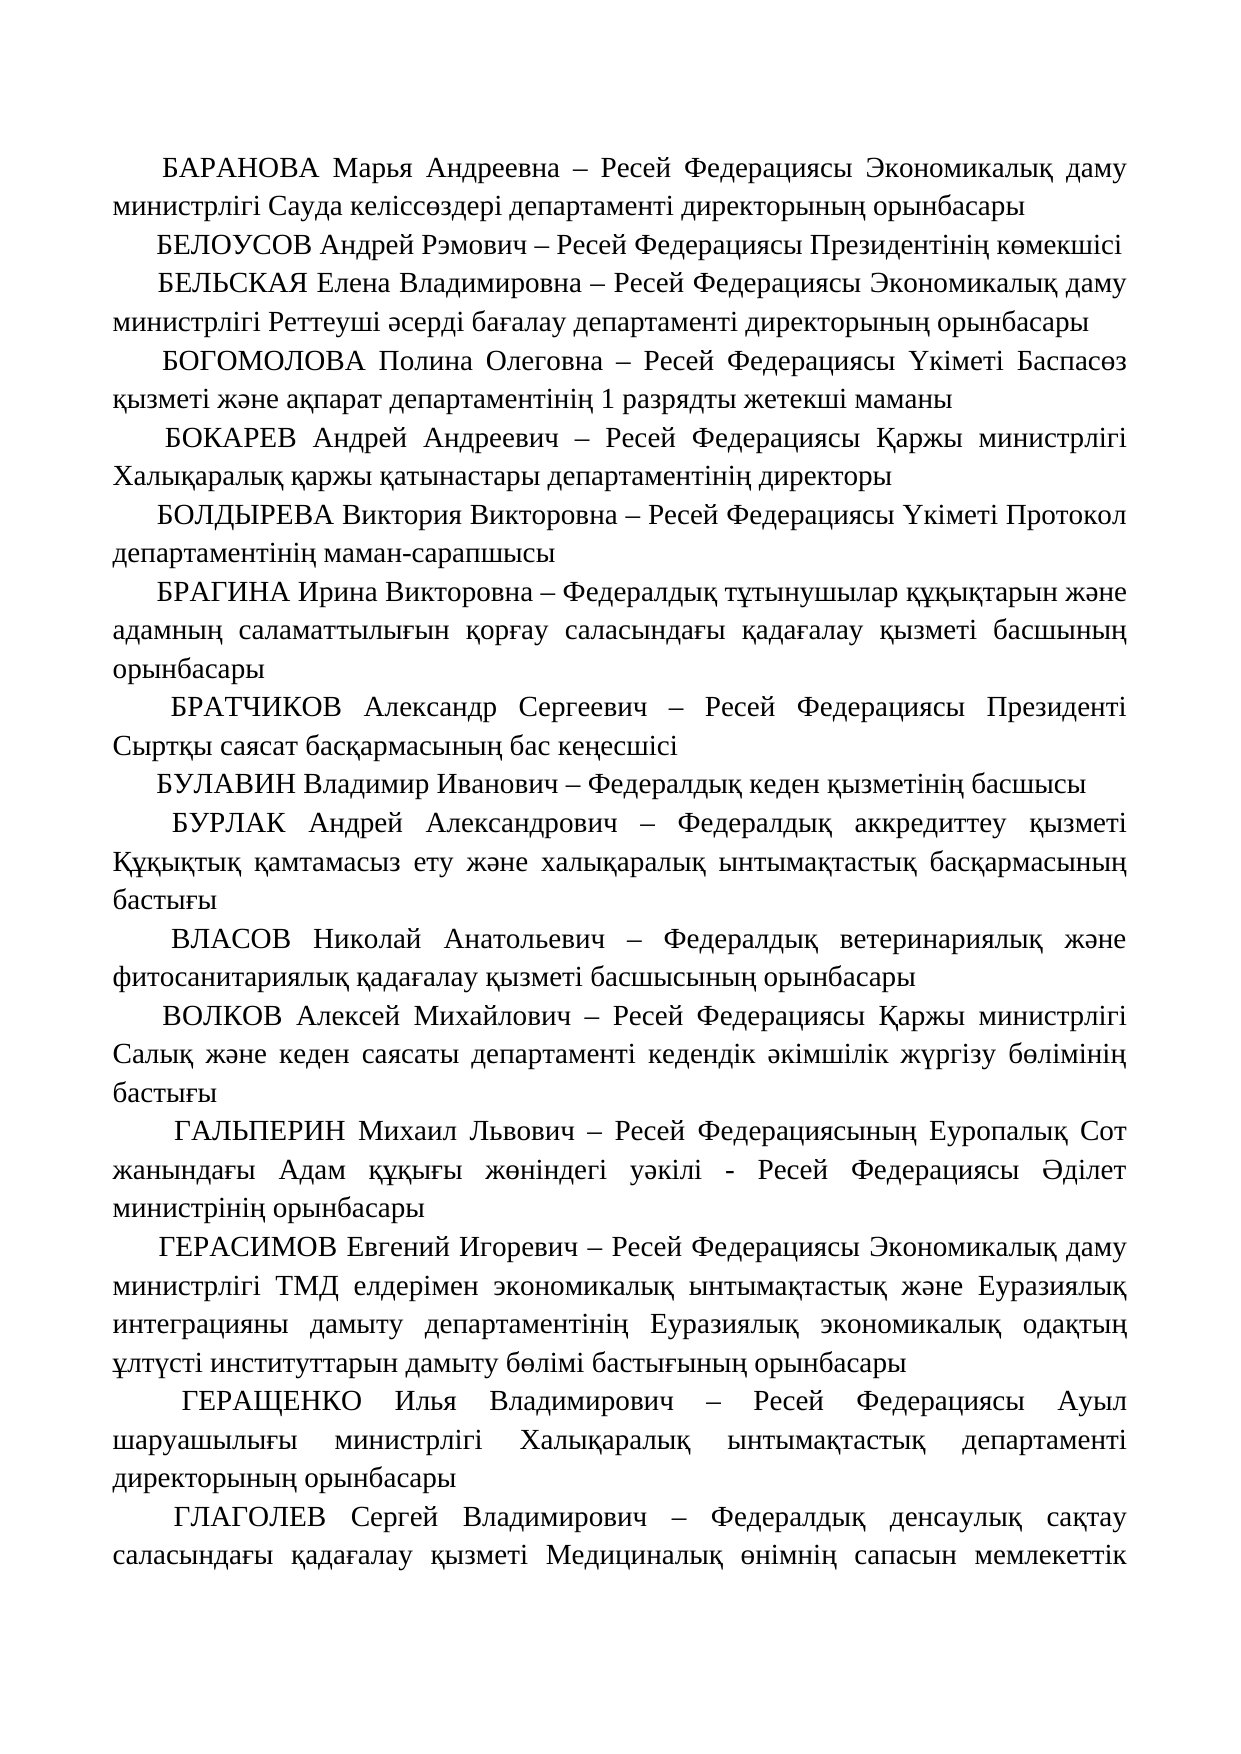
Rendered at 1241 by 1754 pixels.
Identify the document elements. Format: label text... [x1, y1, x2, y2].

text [112, 1499, 1128, 1571]
text ГЕРАЩЕНКО Илья Владимирович – Ресей Федерациясы Ауыл шаруашылығы министрлігі Халықаралық ынтымақтастық департаменті директорының орынбасары [112, 1383, 1128, 1494]
text БУРЛАК Андрей Александрович – Федералдық аккредиттеу қызметі Құқықтық қамтамасыз ету және халықаралық ынтымақтастық басқармасының бастығы [112, 805, 1128, 916]
text БАРАНОВА Марья Андреевна – Ресей Федерациясы Экономикалық даму министрлігі Сауда келіссөздері департаменті директорының орынбасары [112, 150, 1128, 222]
text ВЛАСОВ Николай Анатольевич – Федералдық ветеринариялық және фитосанитариялық қадағалау қызметі басшысының орынбасары [112, 921, 1128, 993]
text БОЛДЫРЕВА Виктория Викторовна – Ресей Федерациясы Үкіметі Протокол департаментінің маман-сарапшысы [112, 497, 1128, 569]
text БРАГИНА Ирина Викторовна – Федералдық тұтынушылар құқықтарын және адамның саламаттылығын қорғау саласындағы қадағалау қызметі басшының орынбасары [112, 574, 1128, 684]
text БЕЛЬСКАЯ Елена Владимировна – Ресей Федерациясы Экономикалық даму министрлігі Реттеуші әсерді бағалау департаменті директорының орынбасары [112, 266, 1128, 338]
text БОГОМОЛОВА Полина Олеговна – Ресей Федерациясы Үкіметі Баспасөз қызметі және ақпарат департаментінің 1 разрядты жетекші маманы [112, 343, 1128, 415]
text ГАЛЬПЕРИН Михаил Львович – Ресей Федерациясының Еуропалық Сот жанындағы Адам құқығы жөніндегі уәкілі - Ресей Федерациясы Әділет министрінің орынбасары [112, 1113, 1128, 1224]
text БОКАРЕВ Андрей Андреевич – Ресей Федерациясы Қаржы министрлігі Халықаралық қаржы қатынастары департаментінің директоры [112, 420, 1128, 492]
text БЕЛОУСОВ Андрей Рэмович – Ресей Федерациясы Президентінің көмекшісі [112, 227, 1128, 261]
text БУЛАВИН Владимир Иванович – Федералдық кеден қызметінің басшысы [112, 767, 1128, 800]
text ВОЛКОВ Алексей Михайлович – Ресей Федерациясы Қаржы министрлігі Салық және кеден саясаты департаменті кедендік әкімшілік жүргізу бөлімінің бастығы [112, 998, 1128, 1108]
text ГЕРАСИМОВ Евгений Игоревич – Ресей Федерациясы Экономикалық даму министрлігі ТМД елдерімен экономикалық ынтымақтастық және Еуразиялық интеграцияны дамыту департаментінің Еуразиялық экономикалық одақтың ұлтүсті институттарын дамыту бөлімі бастығының орынбасары [112, 1229, 1128, 1378]
text БРАТЧИКОВ Александр Сергеевич – Ресей Федерациясы Президенті Сыртқы саясат басқармасының бас кеңесшісі [112, 689, 1128, 762]
